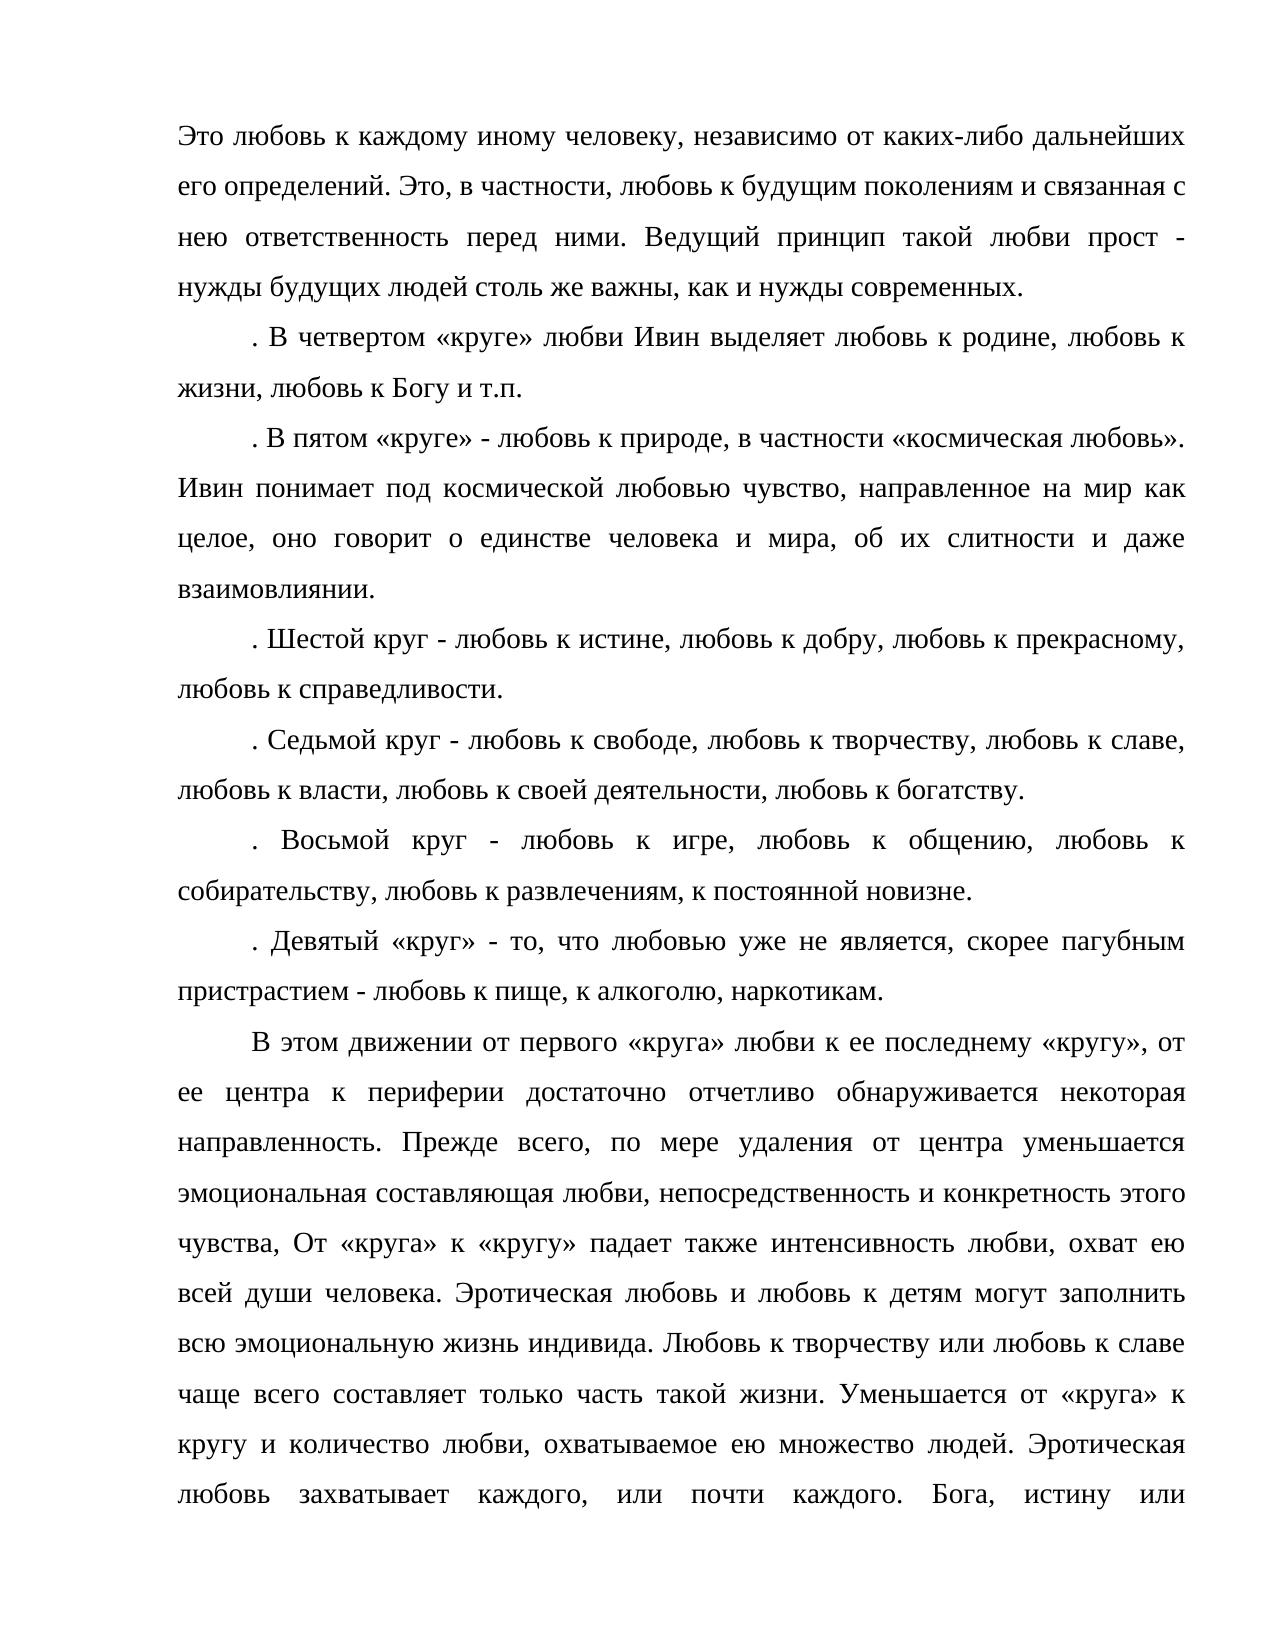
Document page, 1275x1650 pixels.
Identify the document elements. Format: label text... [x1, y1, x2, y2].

text . В четвертом «круге» любви Ивин выделяет любовь к родине, любовь к жизни, любовь к Богу и т.п. [177, 319, 1186, 403]
text . Седьмой круг - любовь к свободе, любовь к творчеству, любовь к славе, любовь к власти, любовь к своей деятельности, любовь к богатству. [177, 722, 1186, 806]
text . Девятый «круг» - то, что любовью уже не является, скорее пагубным пристрастием - любовь к пище, к алкоголю, наркотикам. [177, 923, 1186, 1007]
text . Шестой круг - любовь к истине, любовь к добру, любовь к прекрасному, любовь к справедливости. [177, 621, 1186, 705]
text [177, 1024, 1186, 1510]
text . Восьмой круг - любовь к игре, любовь к общению, любовь к собирательству, любовь к развлечениям, к постоянной новизне. [177, 822, 1186, 906]
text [177, 118, 1186, 303]
text . В пятом «круге» - любовь к природе, в частности «космическая любовь». Ивин понимает под космической любовью чувство, направленное на мир как целое, оно говорит о единстве человека и мира, об их слитности и даже взаимовлиянии. [177, 420, 1186, 604]
